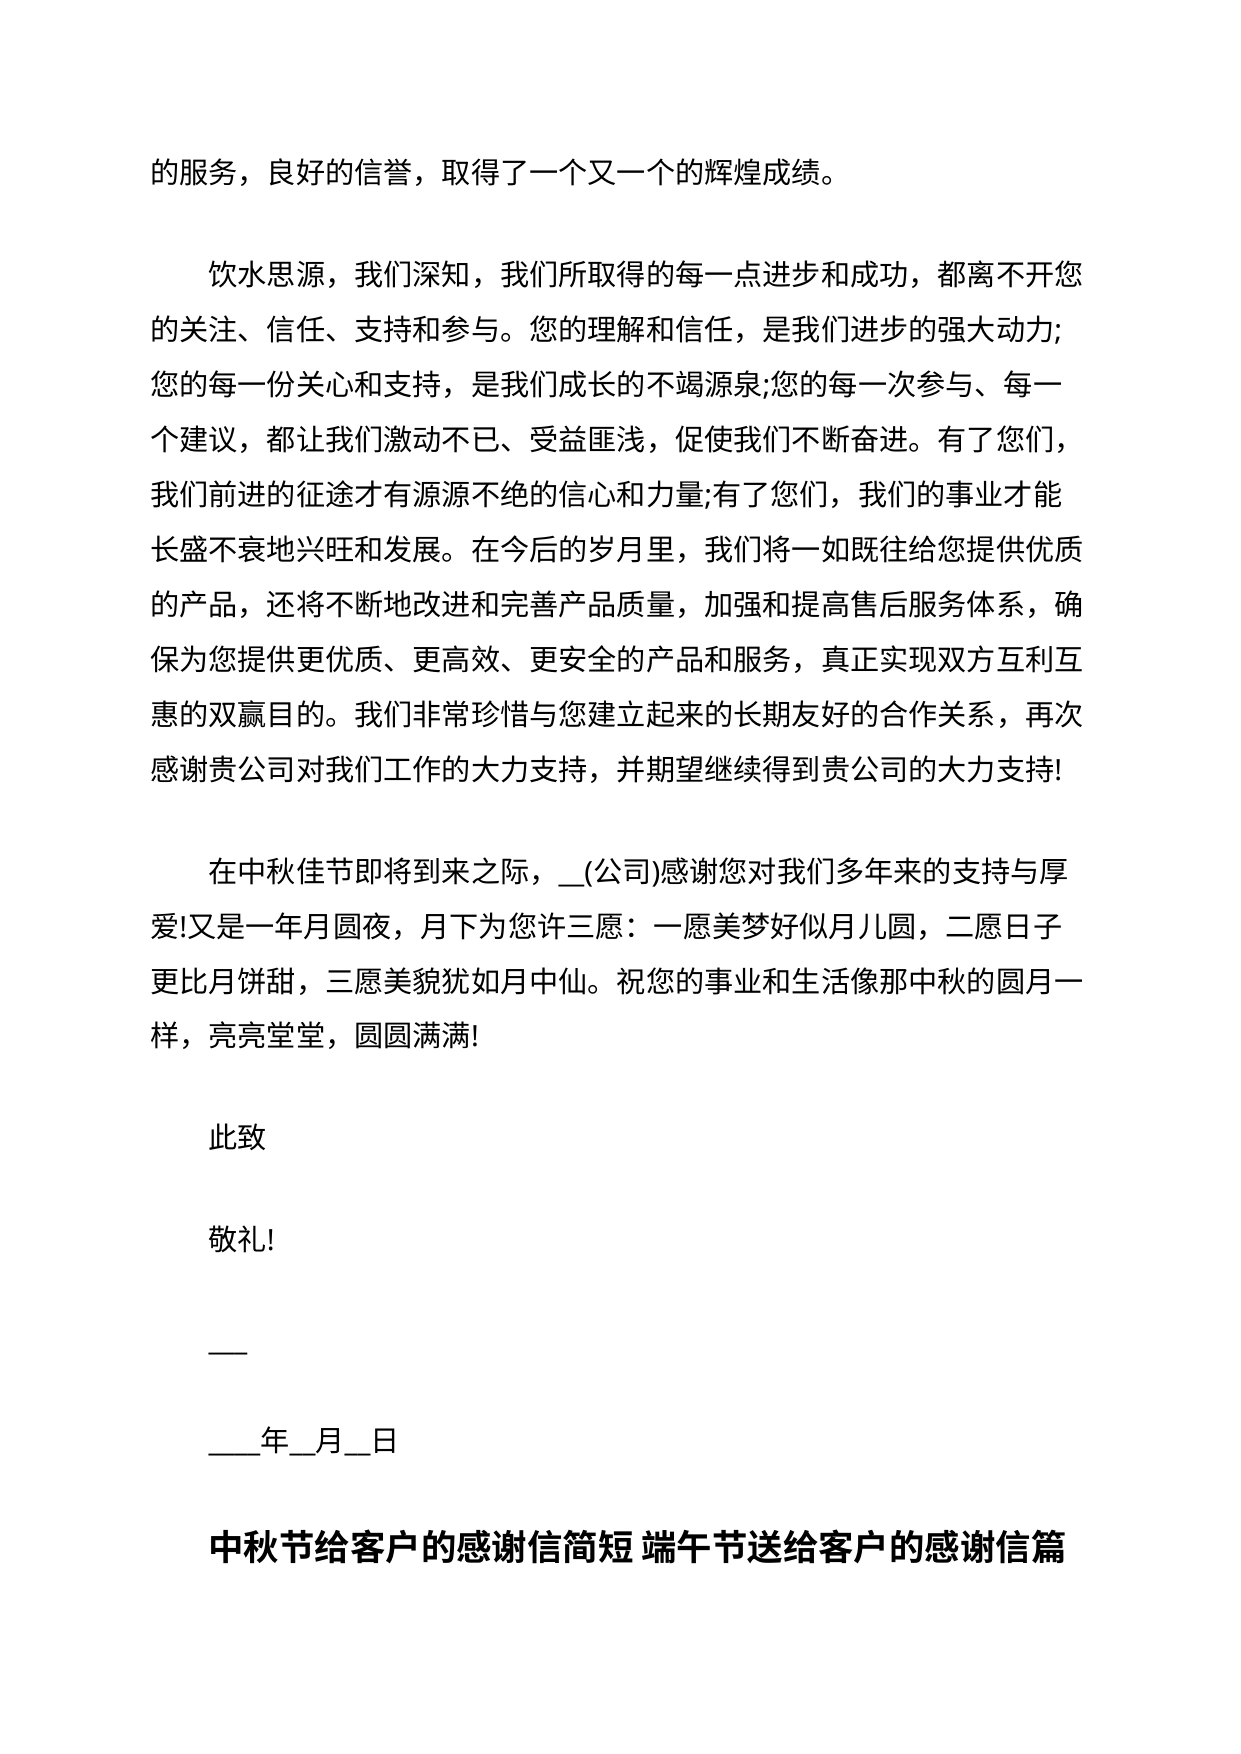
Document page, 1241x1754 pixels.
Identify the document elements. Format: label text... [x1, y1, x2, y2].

text 在中秋佳节即将到来之际，__(公司)感谢您对我们多年来的支持与厚爱!又是一年月圆夜，月下为您许三愿：一愿美梦好似月儿圆，二愿日子更比月饼甜，三愿美貌犹如月中仙。祝您的事业和生活像那中秋的圆月一样，亮亮堂堂，圆圆满满! [150, 848, 1090, 1055]
text 饮水思源，我们深知，我们所取得的每一点进步和成功，都离不开您的关注、信任、支持和参与。您的理解和信任，是我们进步的强大动力;您的每一份关心和支持，是我们成长的不竭源泉;您的每一次参与、每一个建议，都让我们激动不已、受益匪浅，促使我们不断奋进。有了您们，我们前进的征途才有源源不绝的信心和力量;有了您们，我们的事业才能长盛不衰地兴旺和发展。在今后的岁月里，我们将一如既往给您提供优质的产品，还将不断地改进和完善产品质量，加强和提高售后服务体系，确保为您提供更优质、更高效、更安全的产品和服务，真正实现双方互利互惠的双赢目的。我们非常珍惜与您建立起来的长期友好的合作关系，再次感谢贵公司对我们工作的大力支持，并期望继续得到贵公司的大力支持! [150, 252, 1090, 788]
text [150, 1519, 1090, 1570]
text 此致 [150, 1115, 1090, 1157]
text ____年__月__日 [150, 1417, 1090, 1459]
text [150, 150, 1090, 192]
text 敬礼! [150, 1217, 1090, 1259]
text ___ [150, 1319, 1090, 1358]
